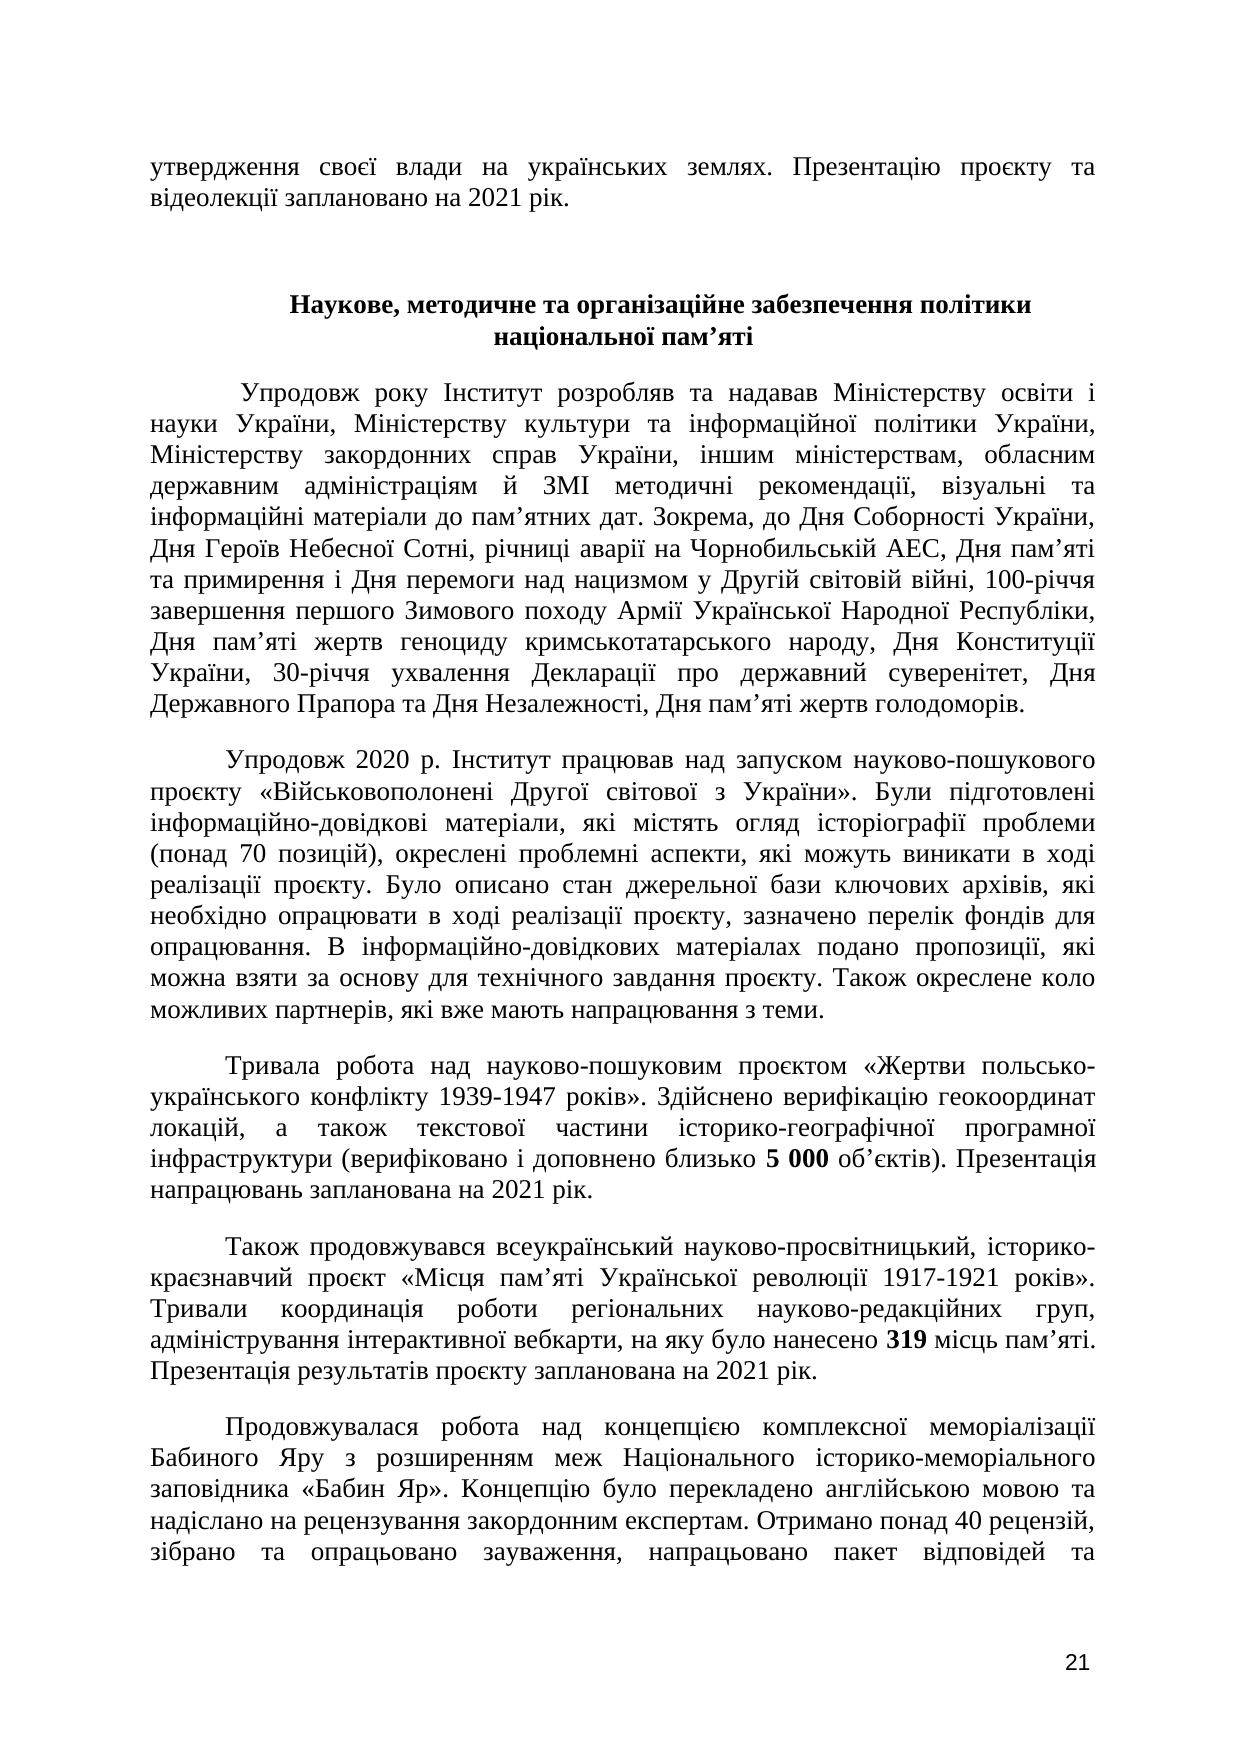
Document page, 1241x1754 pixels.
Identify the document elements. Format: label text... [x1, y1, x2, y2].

text Наукове, методичне та організаційне забезпечення політики національної пам’яті [150, 289, 1096, 351]
text Упродовж 2020 р. Інститут працював над запуском науково-пошукового проєкту «Військовополонені Другої світової з України». Були підготовлені інформаційно-довідкові матеріали, які містять огляд історіографії проблеми (понад 70 позицій), окреслені проблемні аспекти, які можуть виникати в ході реалізації проєкту. Було описано стан джерельної бази ключових архівів, які необхідно опрацювати в ході реалізації проєкту, зазначено перелік фондів для опрацювання. В інформаційно-довідкових матеріалах подано пропозиції, які можна взяти за основу для технічного завдання проєкту. Також окреслене коло можливих партнерів, які вже мають напрацювання з теми. [150, 743, 1096, 1024]
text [150, 150, 1096, 212]
text Упродовж року Інститут розробляв та надавав Міністерству освіти і науки України, Міністерству культури та інформаційної політики України, Міністерству закордонних справ України, іншим міністерствам, обласним державним адміністраціям й ЗМІ методичні рекомендації, візуальні та інформаційні матеріали до пам’ятних дат. Зокрема, до Дня Соборності України, Дня Героїв Небесної Сотні, річниці аварії на Чорнобильській АЕС, Дня пам’яті та примирення і Дня перемоги над нацизмом у Другій світовій війні, 100-річчя завершення першого Зимового походу Армії Української Народної Республіки, Дня пам’яті жертв геноциду кримськотатарського народу, Дня Конституції України, 30-річчя ухвалення Декларації про державний суверенітет, Дня Державного Прапора та Дня Незалежності, Дня пам’яті жертв голодоморів. [150, 376, 1096, 718]
text Тривала робота над науково-пошуковим проєктом «Жертви польсько-українського конфлікту 1939-1947 років». Здійснено верифікацію геокоординат локацій, а також текстової частини історико-географічної програмної інфраструктури (верифіковано і доповнено близько 5 000 об’єктів). Презентація напрацювань запланована на 2021 рік. [150, 1049, 1096, 1204]
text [150, 1410, 1096, 1566]
text Також продовжувався всеукраїнський науково-просвітницький, історико-краєзнавчий проєкт «Місця пам’яті Української революції 1917-1921 років». Тривали координація роботи регіональних науково-редакційних груп, адміністрування інтерактивної вебкарти, на яку було нанесено 319 місць пам’яті. Презентація результатів проєкту запланована на 2021 рік. [150, 1229, 1096, 1385]
